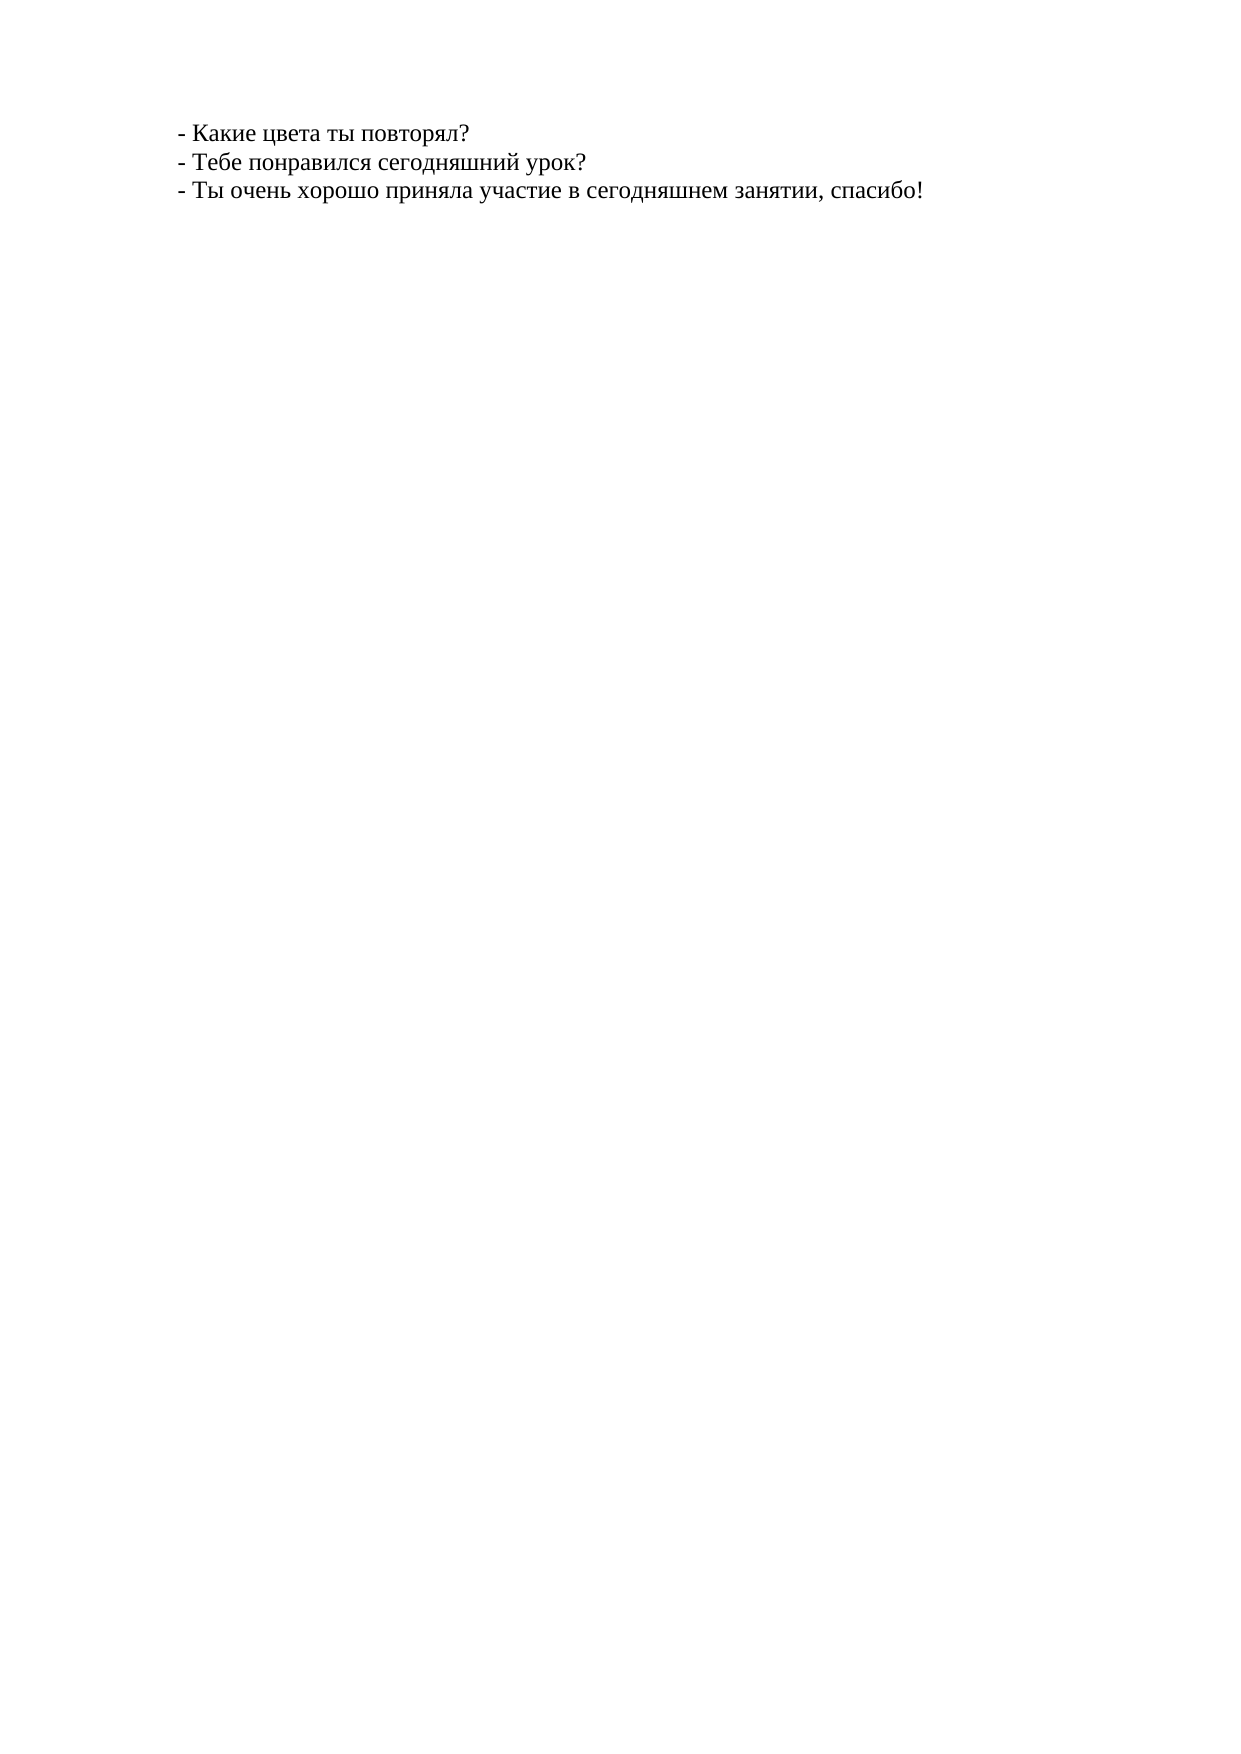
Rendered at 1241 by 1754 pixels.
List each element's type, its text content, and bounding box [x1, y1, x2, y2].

text - Ты очень хорошо приняла участие в сегодняшнем занятии, спасибо! [177, 176, 1152, 204]
text - Тебе понравился сегодняшний урок? [177, 147, 1152, 176]
text - Какие цвета ты повторял? [177, 118, 1152, 147]
